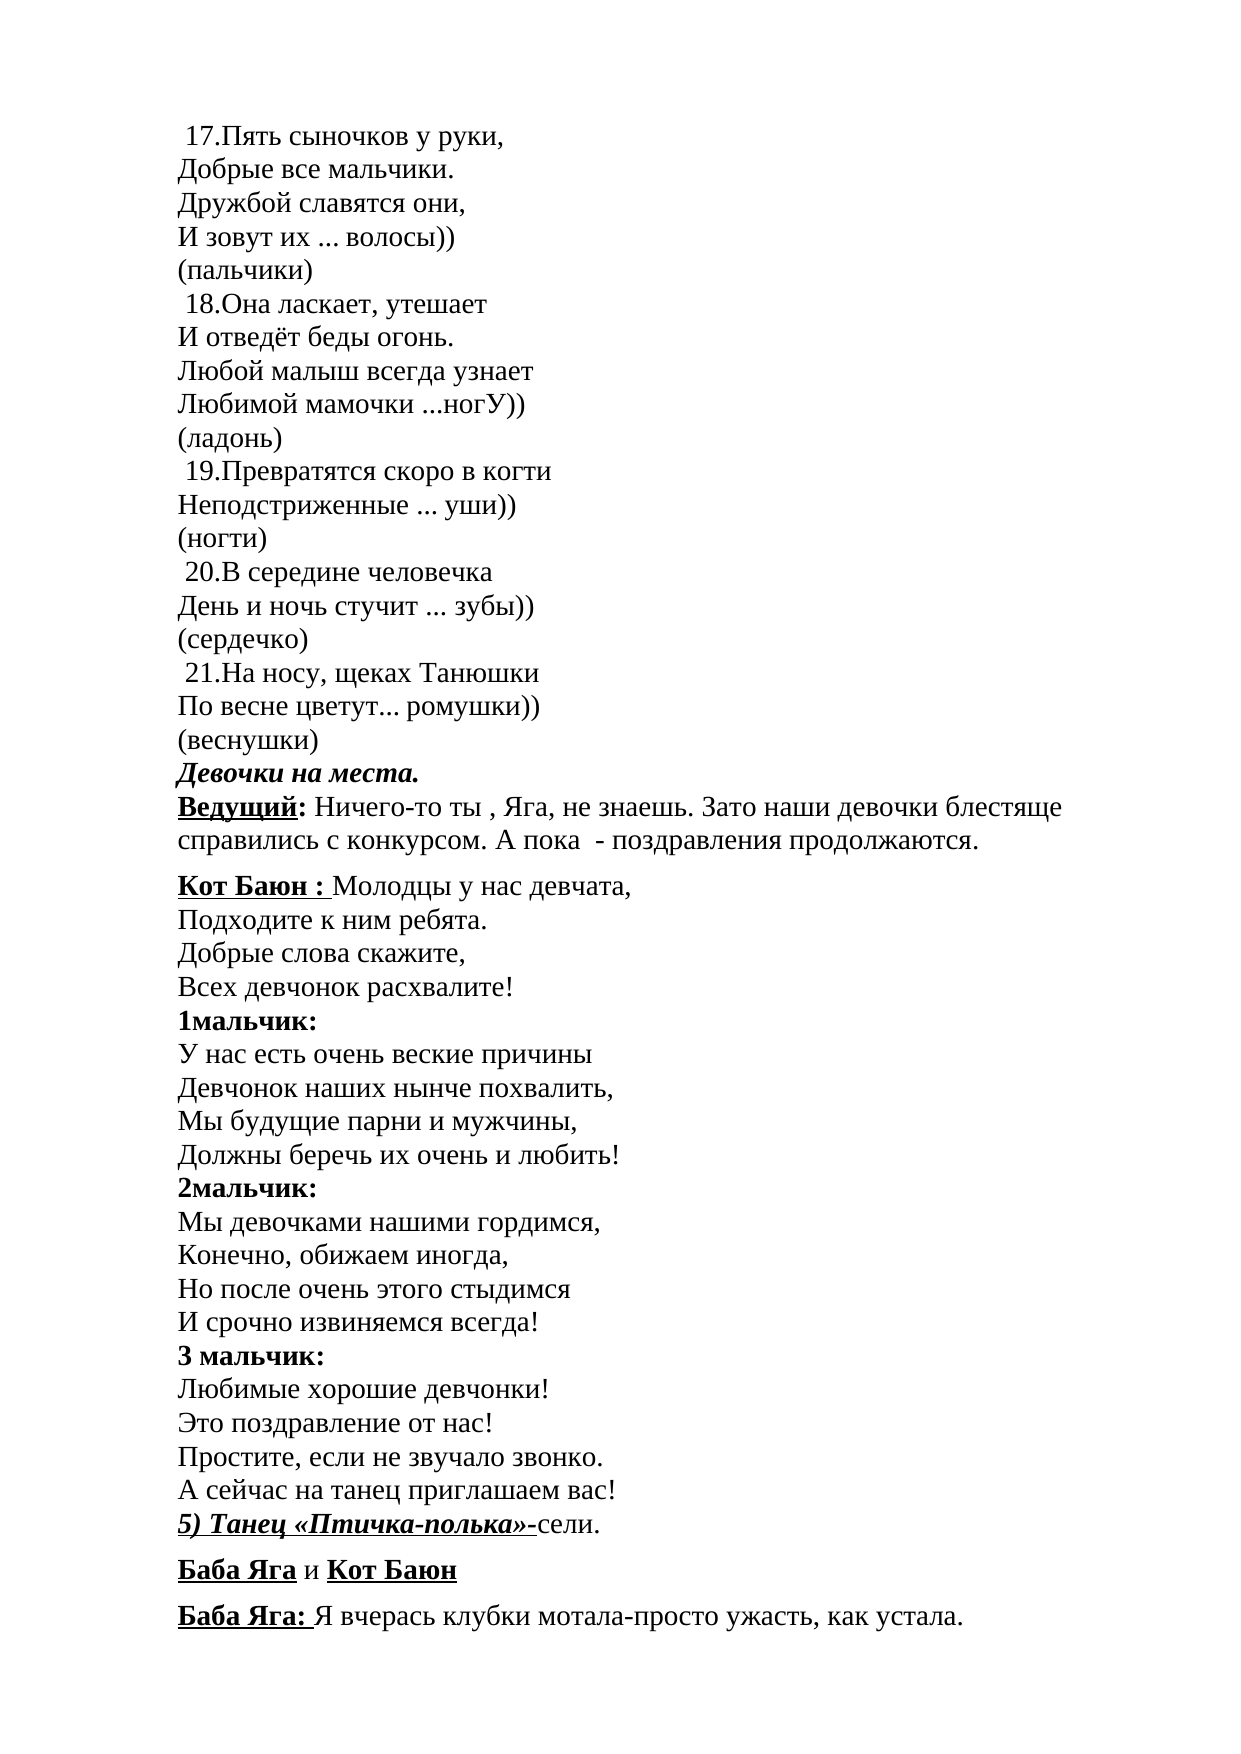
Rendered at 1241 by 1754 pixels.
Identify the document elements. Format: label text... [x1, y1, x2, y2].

text (пальчики) [177, 252, 1152, 286]
text 19.Превратятся скоро в когти [177, 453, 1152, 487]
text День и ночь стучит ... зубы)) [177, 588, 1152, 621]
text 17.Пять сыночков у руки, [177, 118, 1152, 152]
text Баба Яга и Кот Баюн [177, 1552, 1152, 1585]
text Любой малыш всегда узнает [177, 353, 1152, 386]
text И отведёт беды огонь. [177, 319, 1152, 353]
text (ладонь) [177, 420, 1152, 453]
text 20.В середине человечка [177, 554, 1152, 588]
text У нас есть очень веские причины Девчонок наших нынче похвалить, Мы будущие парни и мужчины, Должны беречь их очень и любить! [177, 1036, 1152, 1170]
text Всех девчонок расхвалите! [177, 969, 1152, 1003]
text И зовут их ... волосы)) [177, 219, 1152, 252]
text Дружбой славятся они, [177, 185, 1152, 219]
text 1мальчик: [177, 1003, 1152, 1036]
text Любимые хорошие девчонки! [177, 1372, 1152, 1405]
text Любимой мамочки ...ногУ)) [177, 386, 1152, 420]
text Это поздравление от нас! Простите, если не звучало звонко. А сейчас на танец приглашаем вас! [177, 1405, 1152, 1506]
text Баба Яга: Я вчерась клубки мотала-просто ужасть, как устала. [177, 1598, 1152, 1631]
text (веснушки) [177, 722, 1152, 755]
text По весне цветут... ромушки)) [177, 688, 1152, 722]
text Добрые слова скажите, [177, 936, 1152, 969]
text 3 мальчик: [177, 1338, 1152, 1372]
text Ведущий: Ничего-то ты , Яга, не знаешь. Зато наши девочки блестяще справились с конкурсом. А пока - поздравления продолжаются. [177, 789, 1152, 856]
text 18.Она ласкает, утешает [177, 286, 1152, 319]
text Неподстриженные ... уши)) [177, 487, 1152, 521]
text Подходите к ним ребята. [177, 902, 1152, 936]
text 2мальчик: [177, 1170, 1152, 1204]
text Добрые все мальчики. [177, 152, 1152, 185]
text Девочки на места. [177, 755, 1152, 789]
text 5) Танец «Птичка-полька»-сели. [177, 1506, 1152, 1539]
text Мы девочками нашими гордимся, Конечно, обижаем иногда, Но после очень этого стыдимся И срочно извиняемся всегда! [177, 1204, 1152, 1338]
text (сердечко) [177, 621, 1152, 655]
text Кот Баюн : Молодцы у нас девчата, [177, 868, 1152, 902]
text 21.На носу, щеках Танюшки [177, 655, 1152, 688]
text (ногти) [177, 521, 1152, 554]
